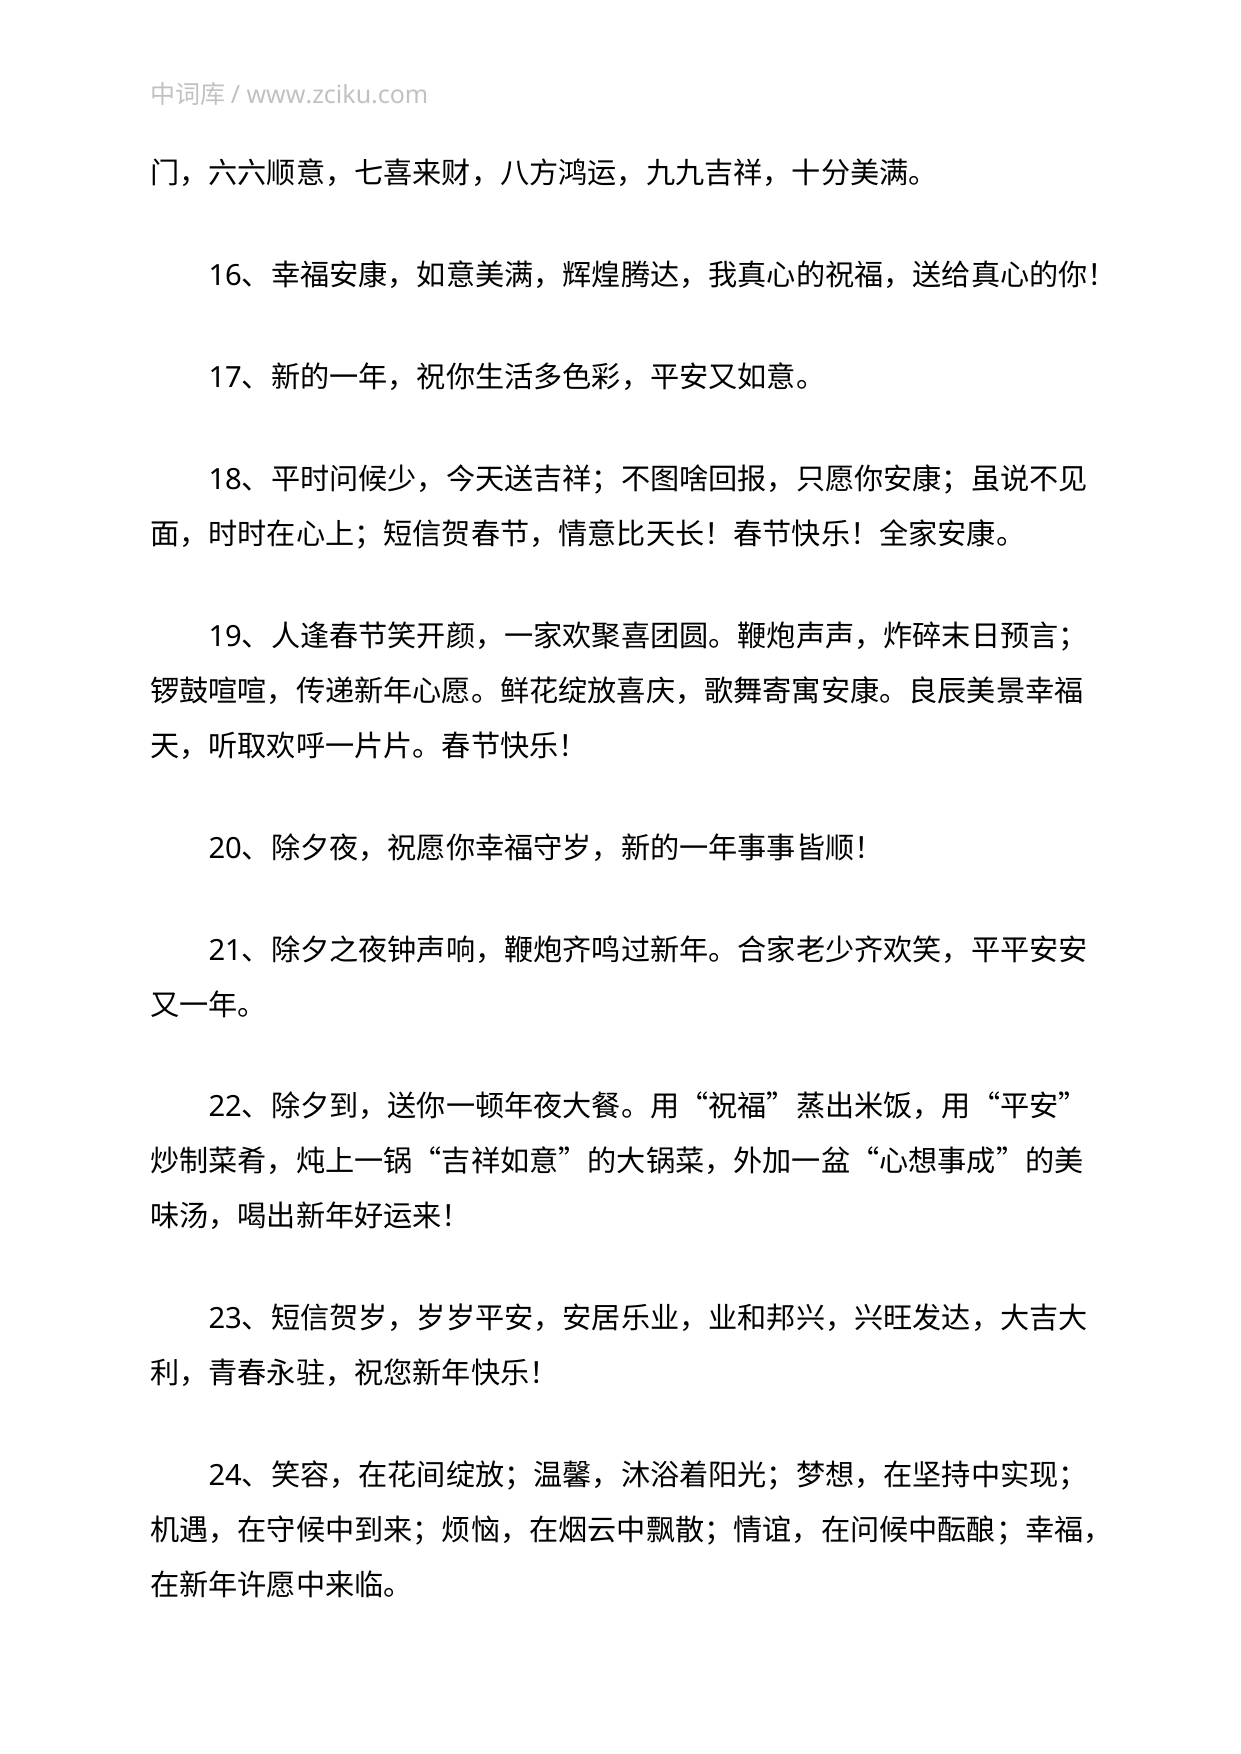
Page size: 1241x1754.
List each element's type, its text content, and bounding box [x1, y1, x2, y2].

text 18、平时问候少，今天送吉祥；不图啥回报，只愿你安康；虽说不见面，时时在心上；短信贺春节，情意比天长！春节快乐！全家安康。 [150, 456, 1090, 553]
text 22、除夕到，送你一顿年夜大餐。用“祝福”蒸出米饭，用“平安”炒制菜肴，炖上一锅“吉祥如意”的大锅菜，外加一盆“心想事成”的美味汤，喝出新年好运来！ [150, 1083, 1090, 1235]
text 20、除夕夜，祝愿你幸福守岁，新的一年事事皆顺！ [150, 824, 1090, 867]
text 16、幸福安康，如意美满，辉煌腾达，我真心的祝福，送给真心的你！ [150, 252, 1090, 294]
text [150, 150, 1090, 192]
text 21、除夕之夜钟声响，鞭炮齐鸣过新年。合家老少齐欢笑，平平安安又一年。 [150, 926, 1090, 1023]
text 24、笑容，在花间绽放；温馨，沐浴着阳光；梦想，在坚持中实现；机遇，在守候中到来；烦恼，在烟云中飘散；情谊，在问候中酝酿；幸福，在新年许愿中来临。 [150, 1451, 1090, 1603]
text 17、新的一年，祝你生活多色彩，平安又如意。 [150, 354, 1090, 396]
text 19、人逢春节笑开颜，一家欢聚喜团圆。鞭炮声声，炸碎末日预言；锣鼓喧喧，传递新年心愿。鲜花绽放喜庆，歌舞寄寓安康。良辰美景幸福天，听取欢呼一片片。春节快乐！ [150, 612, 1090, 765]
text 23、短信贺岁，岁岁平安，安居乐业，业和邦兴，兴旺发达，大吉大利，青春永驻，祝您新年快乐！ [150, 1294, 1090, 1392]
